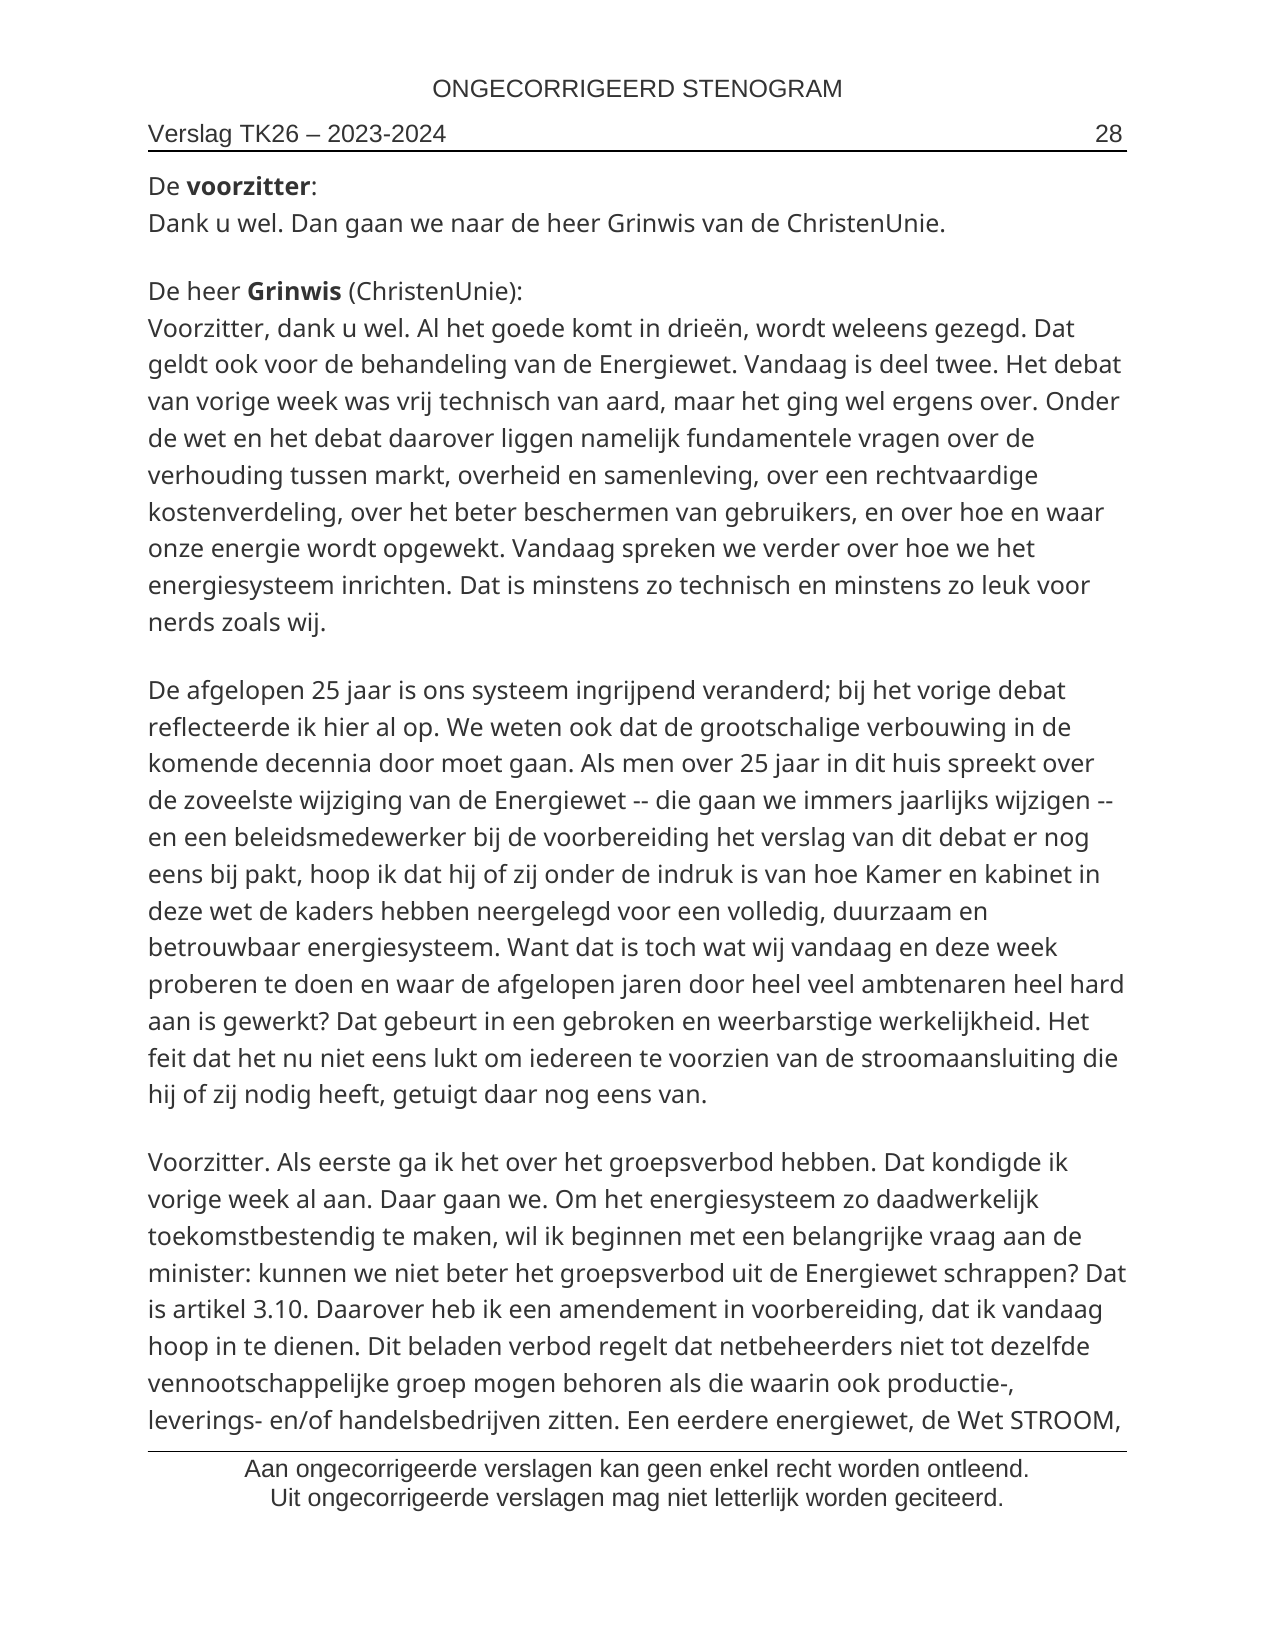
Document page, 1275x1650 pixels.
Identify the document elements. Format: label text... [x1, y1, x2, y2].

text De heer Grinwis (ChristenUnie): Voorzitter, dank u wel. Al het goede komt in drieën, wordt weleens gezegd. Dat geldt ook voor de behandeling van de Energiewet. Vandaag is deel twee. Het debat van vorige week was vrij technisch van aard, maar het ging wel ergens over. Onder de wet en het debat daarover liggen namelijk fundamentele vragen over de verhouding tussen markt, overheid en samenleving, over een rechtvaardige kostenverdeling, over het beter beschermen van gebruikers, en over hoe en waar onze energie wordt opgewekt. Vandaag spreken we verder over hoe we het energiesysteem inrichten. Dat is minstens zo technisch en minstens zo leuk voor nerds zoals wij. [148, 273, 1127, 638]
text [148, 1145, 1127, 1436]
text De afgelopen 25 jaar is ons systeem ingrijpend veranderd; bij het vorige debat reflecteerde ik hier al op. We weten ook dat de grootschalige verbouwing in de komende decennia door moet gaan. Als men over 25 jaar in dit huis spreekt over de zoveelste wijziging van de Energiewet -- die gaan we immers jaarlijks wijzigen -- en een beleidsmedewerker bij de voorbereiding het verslag van dit debat er nog eens bij pakt, hoop ik dat hij of zij onder de indruk is van hoe Kamer en kabinet in deze wet de kaders hebben neergelegd voor een volledig, duurzaam en betrouwbaar energiesysteem. Want dat is toch wat wij vandaag en deze week proberen te doen en waar de afgelopen jaren door heel veel ambtenaren heel hard aan is gewerkt? Dat gebeurt in een gebroken en weerbarstige werkelijkheid. Het feit dat het nu niet eens lukt om iedereen te voorzien van de stroomaansluiting die hij of zij nodig heeft, getuigt daar nog eens van. [148, 672, 1127, 1111]
text De voorzitter: Dank u wel. Dan gaan we naar de heer Grinwis van de ChristenUnie. [148, 169, 1127, 239]
